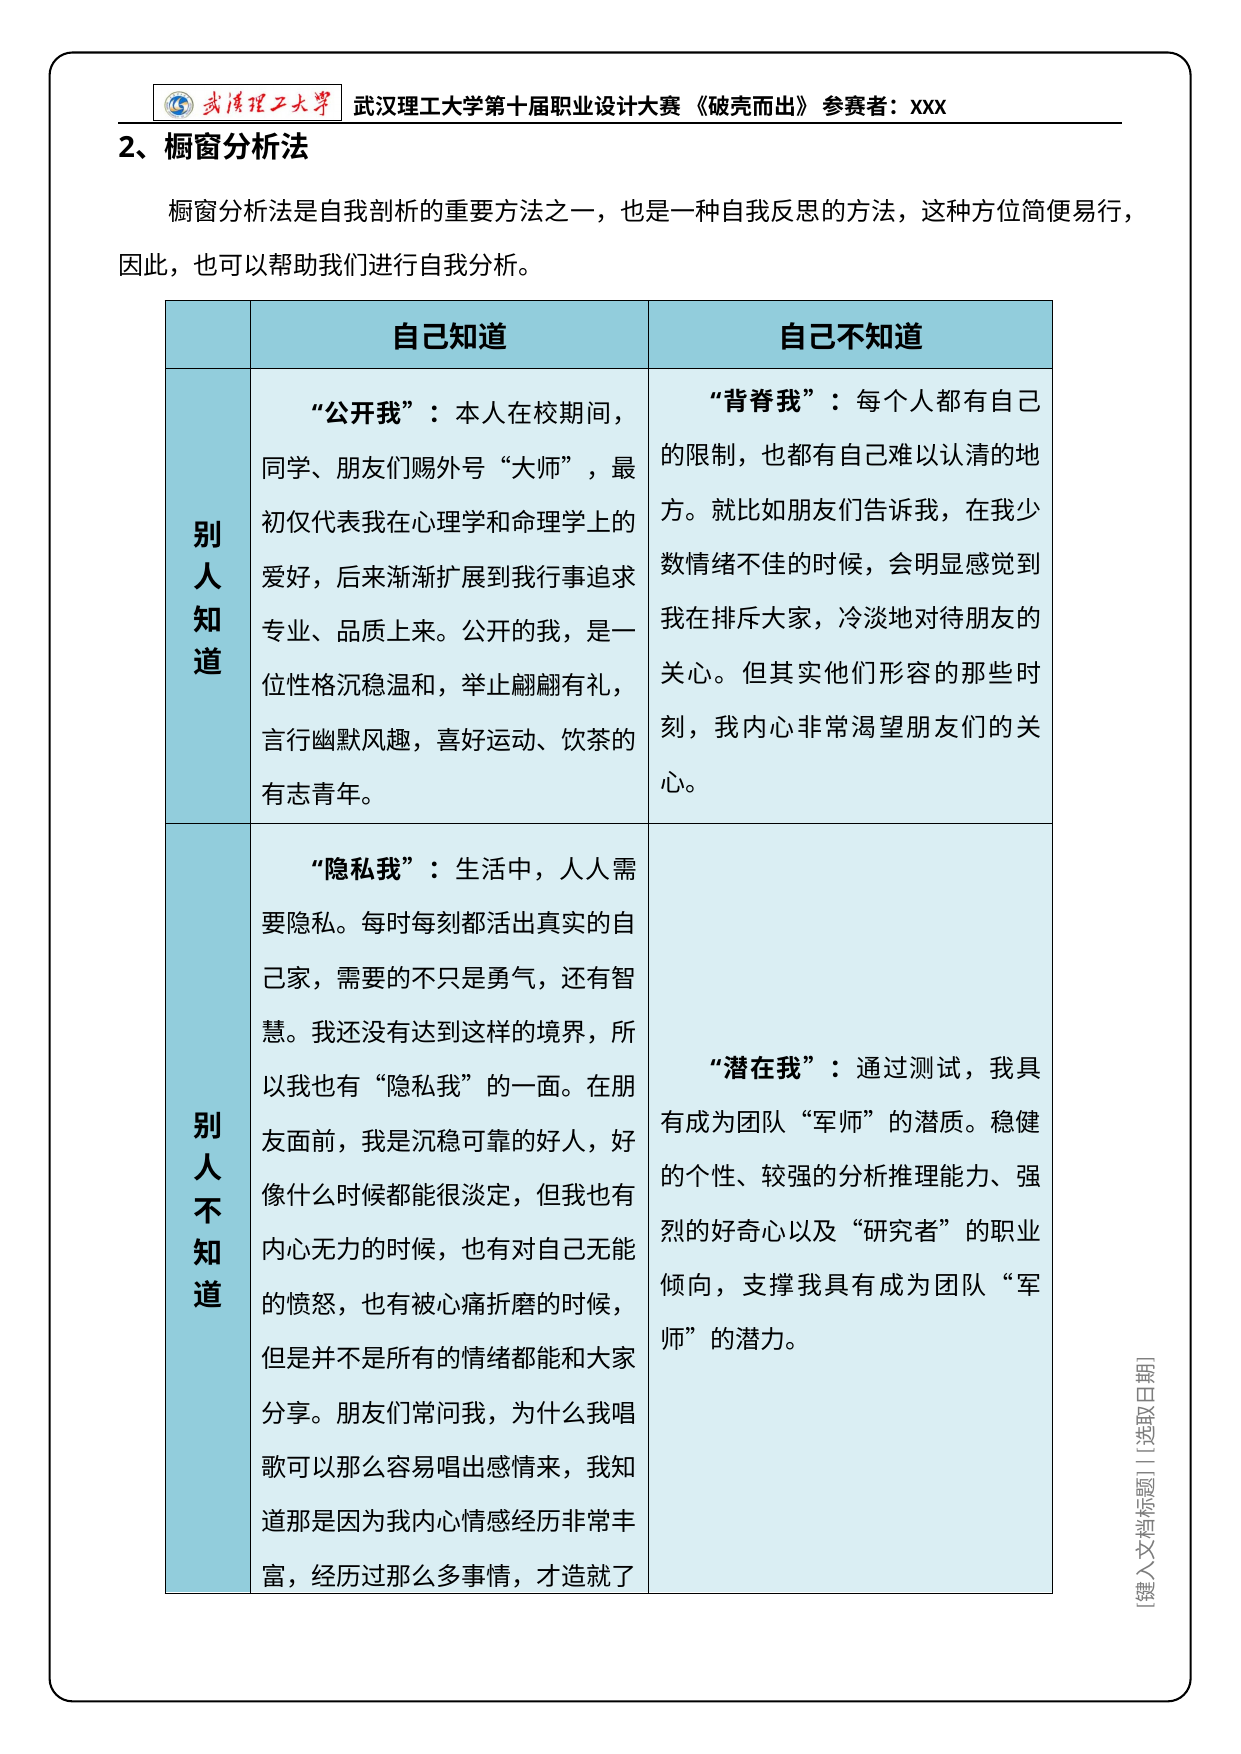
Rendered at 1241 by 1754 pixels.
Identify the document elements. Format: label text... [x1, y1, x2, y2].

table_header 自己知道 [251, 301, 648, 368]
picture [154, 85, 341, 120]
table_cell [251, 824, 648, 1592]
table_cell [649, 824, 1052, 1592]
table_cell 别 人 不 知 道 [166, 824, 250, 1592]
table_cell “背脊我”：每个人都有自己的限制，也都有自己难以认清的地方。就比如朋友们告诉我，在我少数情绪不佳的时候，会明显感觉到我在排斥大家，冷淡地对待朋友的关心。但其实他们形容的那些时刻，我内心非常渴望朋友们的关心。 [649, 369, 1052, 823]
table_cell “公开我”：本人在校期间，同学、朋友们赐外号“大师”，最初仅代表我在心理学和命理学上的爱好，后来渐渐扩展到我行事追求专业、品质上来。公开的我，是一位性格沉稳温和，举止翩翩有礼，言行幽默风趣，喜好运动、饮茶的有志青年。 [251, 369, 648, 823]
text 2、橱窗分析法 [118, 124, 1122, 166]
table_header 自己不知道 [649, 301, 1052, 368]
text 橱窗分析法是自我剖析的重要方法之一，也是一种自我反思的方法，这种方位简便易行，因此，也可以帮助我们进行自我分析。 [118, 191, 1122, 282]
table_header [166, 301, 250, 368]
table_cell 别 人 知 道 [166, 369, 250, 823]
